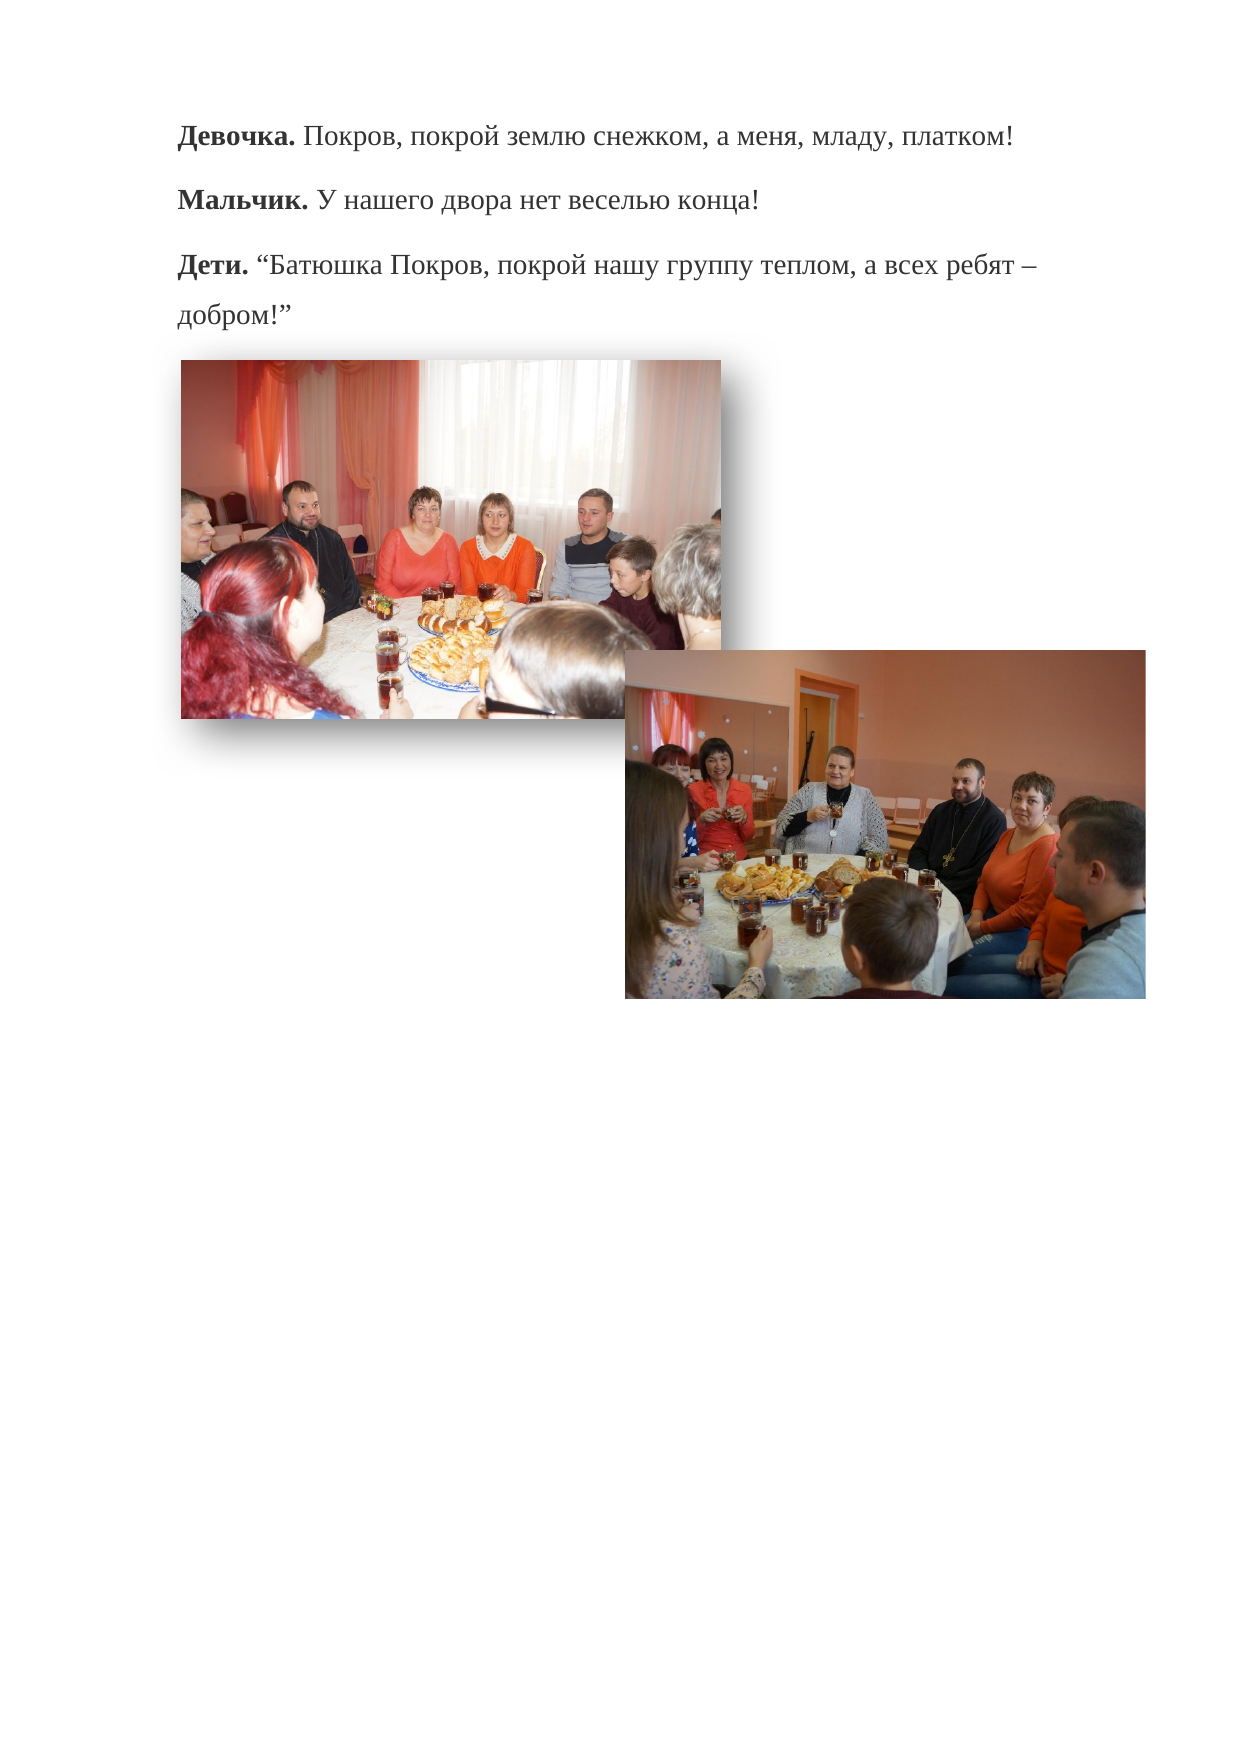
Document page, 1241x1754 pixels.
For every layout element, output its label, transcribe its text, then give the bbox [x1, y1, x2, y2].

text Мальчик. У нашего двора нет веселью конца! [177, 182, 1152, 216]
text Девочка. Покров, покрой землю снежком, а меня, младу, платком! [177, 118, 1152, 152]
picture [181, 360, 1145, 998]
text Дети. “Батюшка Покров, покрой нашу группу теплом, а всех ребят – добром!” [177, 247, 1152, 331]
